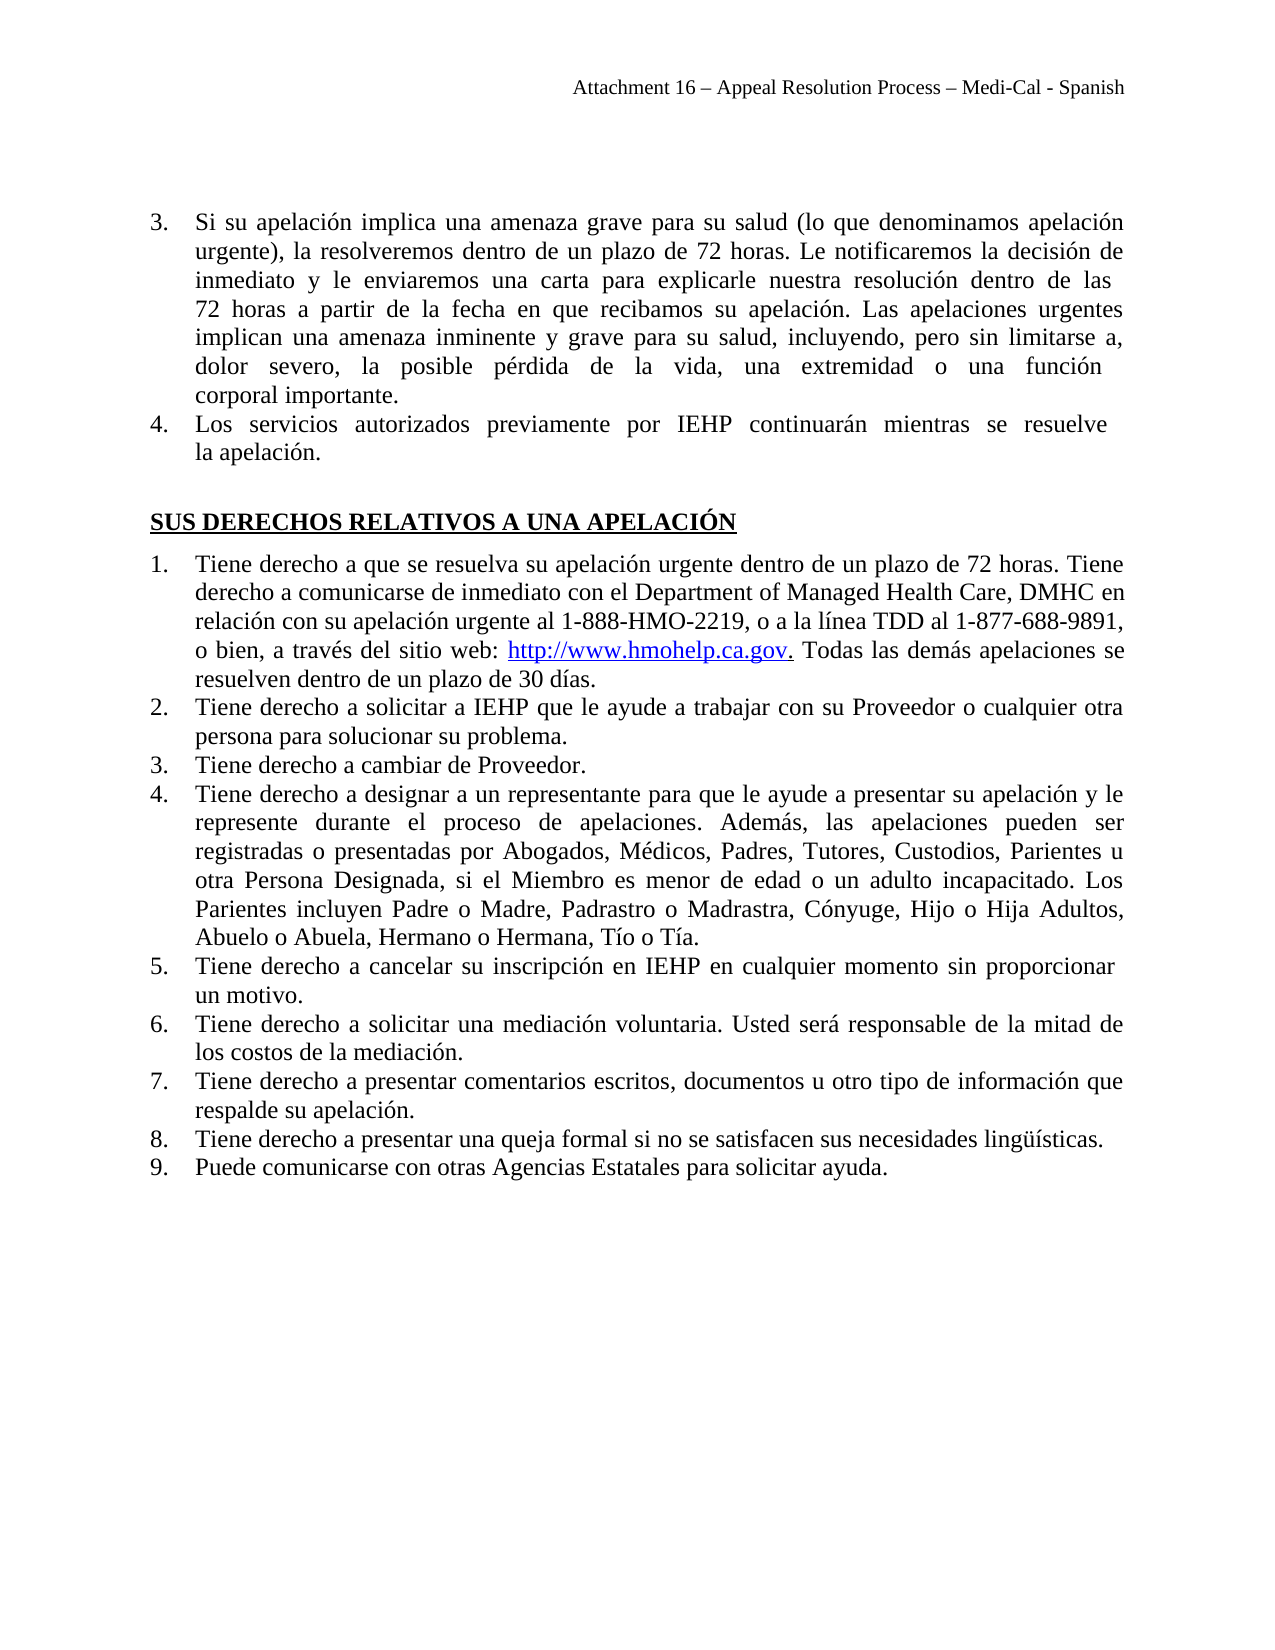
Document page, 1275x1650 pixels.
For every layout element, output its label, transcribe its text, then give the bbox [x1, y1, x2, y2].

list Puede comunicarse con otras Agencias Estatales para solicitar ayuda. [150, 1152, 1125, 1181]
subtitle SUS DERECHOS RELATIVOS A UNA APELACIÓN [150, 507, 1125, 536]
list Tiene derecho a solicitar a IEHP que le ayude a trabajar con su Proveedor o cualquier otra persona para solucionar su problema. [150, 692, 1125, 750]
list Tiene derecho a designar a un representante para que le ayude a presentar su apelación y le represente durante el proceso de apelaciones. Además, las apelaciones pueden ser registradas o presentadas por Abogados, Médicos, Padres, Tutores, Custodios, Parientes u otra Persona Designada, si el Miembro es menor de edad o un adulto incapacitado. Los Parientes incluyen Padre o Madre, Padrastro o Madrastra, Cónyuge, Hijo o Hija Adultos, Abuelo o Abuela, Hermano o Hermana, Tío o Tía. [150, 779, 1125, 951]
list Tiene derecho a solicitar una mediación voluntaria. Usted será responsable de la mitad de los costos de la mediación. [150, 1009, 1125, 1066]
list Los servicios autorizados previamente por IEHP continuarán mientras se resuelve la apelación. [150, 409, 1125, 466]
list Tiene derecho a cambiar de Proveedor. [150, 750, 1125, 779]
list Tiene derecho a presentar una queja formal si no se satisfacen sus necesidades lingüísticas. [150, 1124, 1125, 1152]
list Si su apelación implica una amenaza grave para su salud (lo que denominamos apelación urgente), la resolveremos dentro de un plazo de 72 horas. Le notificaremos la decisión de inmediato y le enviaremos una carta para explicarle nuestra resolución dentro de las 72 horas a partir de la fecha en que recibamos su apelación. Las apelaciones urgentes implican una amenaza inminente y grave para su salud, incluyendo, pero sin limitarse a, dolor severo, la posible pérdida de la vida, una extremidad o una función corporal importante. [150, 207, 1125, 409]
list Tiene derecho a presentar comentarios escritos, documentos u otro tipo de información que respalde su apelación. [150, 1066, 1125, 1124]
list Tiene derecho a cancelar su inscripción en IEHP en cualquier momento sin proporcionar un motivo. [150, 951, 1125, 1009]
list Tiene derecho a que se resuelva su apelación urgente dentro de un plazo de 72 horas. Tiene derecho a comunicarse de inmediato con el Department of Managed Health Care, DMHC en relación con su apelación urgente al 1-888-HMO-2219, o a la línea TDD al 1-877-688-9891, o bien, a través del sitio web: http://www.hmohelp.ca.gov. Todas las demás apelaciones se resuelven dentro de un plazo de 30 días. [150, 549, 1125, 692]
